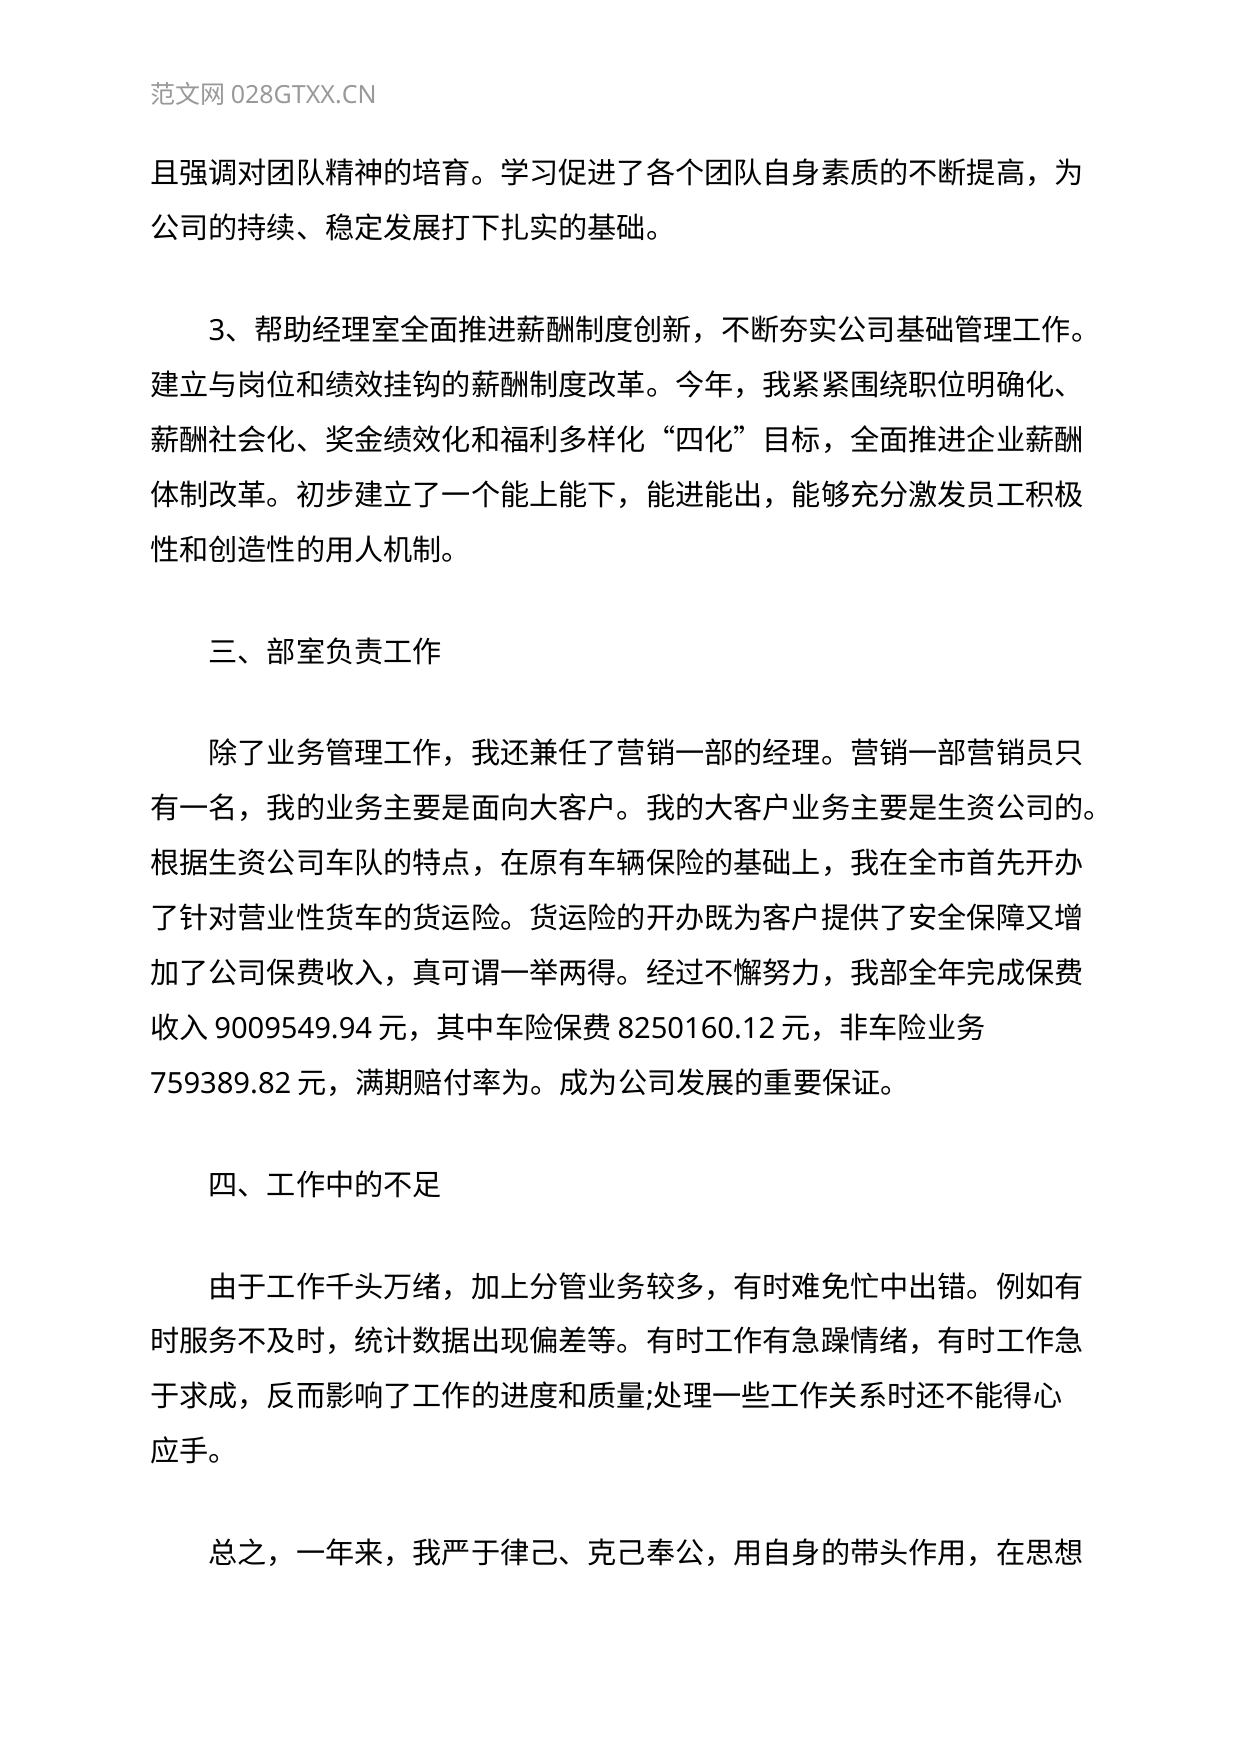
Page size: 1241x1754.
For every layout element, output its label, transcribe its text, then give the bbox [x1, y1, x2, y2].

text 三、部室负责工作 [150, 628, 1090, 670]
text 除了业务管理工作，我还兼任了营销一部的经理。营销一部营销员只有一名，我的业务主要是面向大客户。我的大客户业务主要是生资公司的。根据生资公司车队的特点，在原有车辆保险的基础上，我在全市首先开办了针对营业性货车的货运险。货运险的开办既为客户提供了安全保障又增加了公司保费收入，真可谓一举两得。经过不懈努力，我部全年完成保费收入9009549.94元，其中车险保费8250160.12元，非车险业务759389.82元，满期赔付率为。成为公司发展的重要保证。 [150, 730, 1090, 1102]
text 四、工作中的不足 [150, 1161, 1090, 1204]
text 3、帮助经理室全面推进薪酬制度创新，不断夯实公司基础管理工作。建立与岗位和绩效挂钩的薪酬制度改革。今年，我紧紧围绕职位明确化、薪酬社会化、奖金绩效化和福利多样化“四化”目标，全面推进企业薪酬体制改革。初步建立了一个能上能下，能进能出，能够充分激发员工积极性和创造性的用人机制。 [150, 307, 1090, 569]
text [150, 1530, 1090, 1572]
text 由于工作千头万绪，加上分管业务较多，有时难免忙中出错。例如有时服务不及时，统计数据出现偏差等。有时工作有急躁情绪，有时工作急于求成，反而影响了工作的进度和质量;处理一些工作关系时还不能得心应手。 [150, 1263, 1090, 1470]
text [150, 150, 1090, 247]
